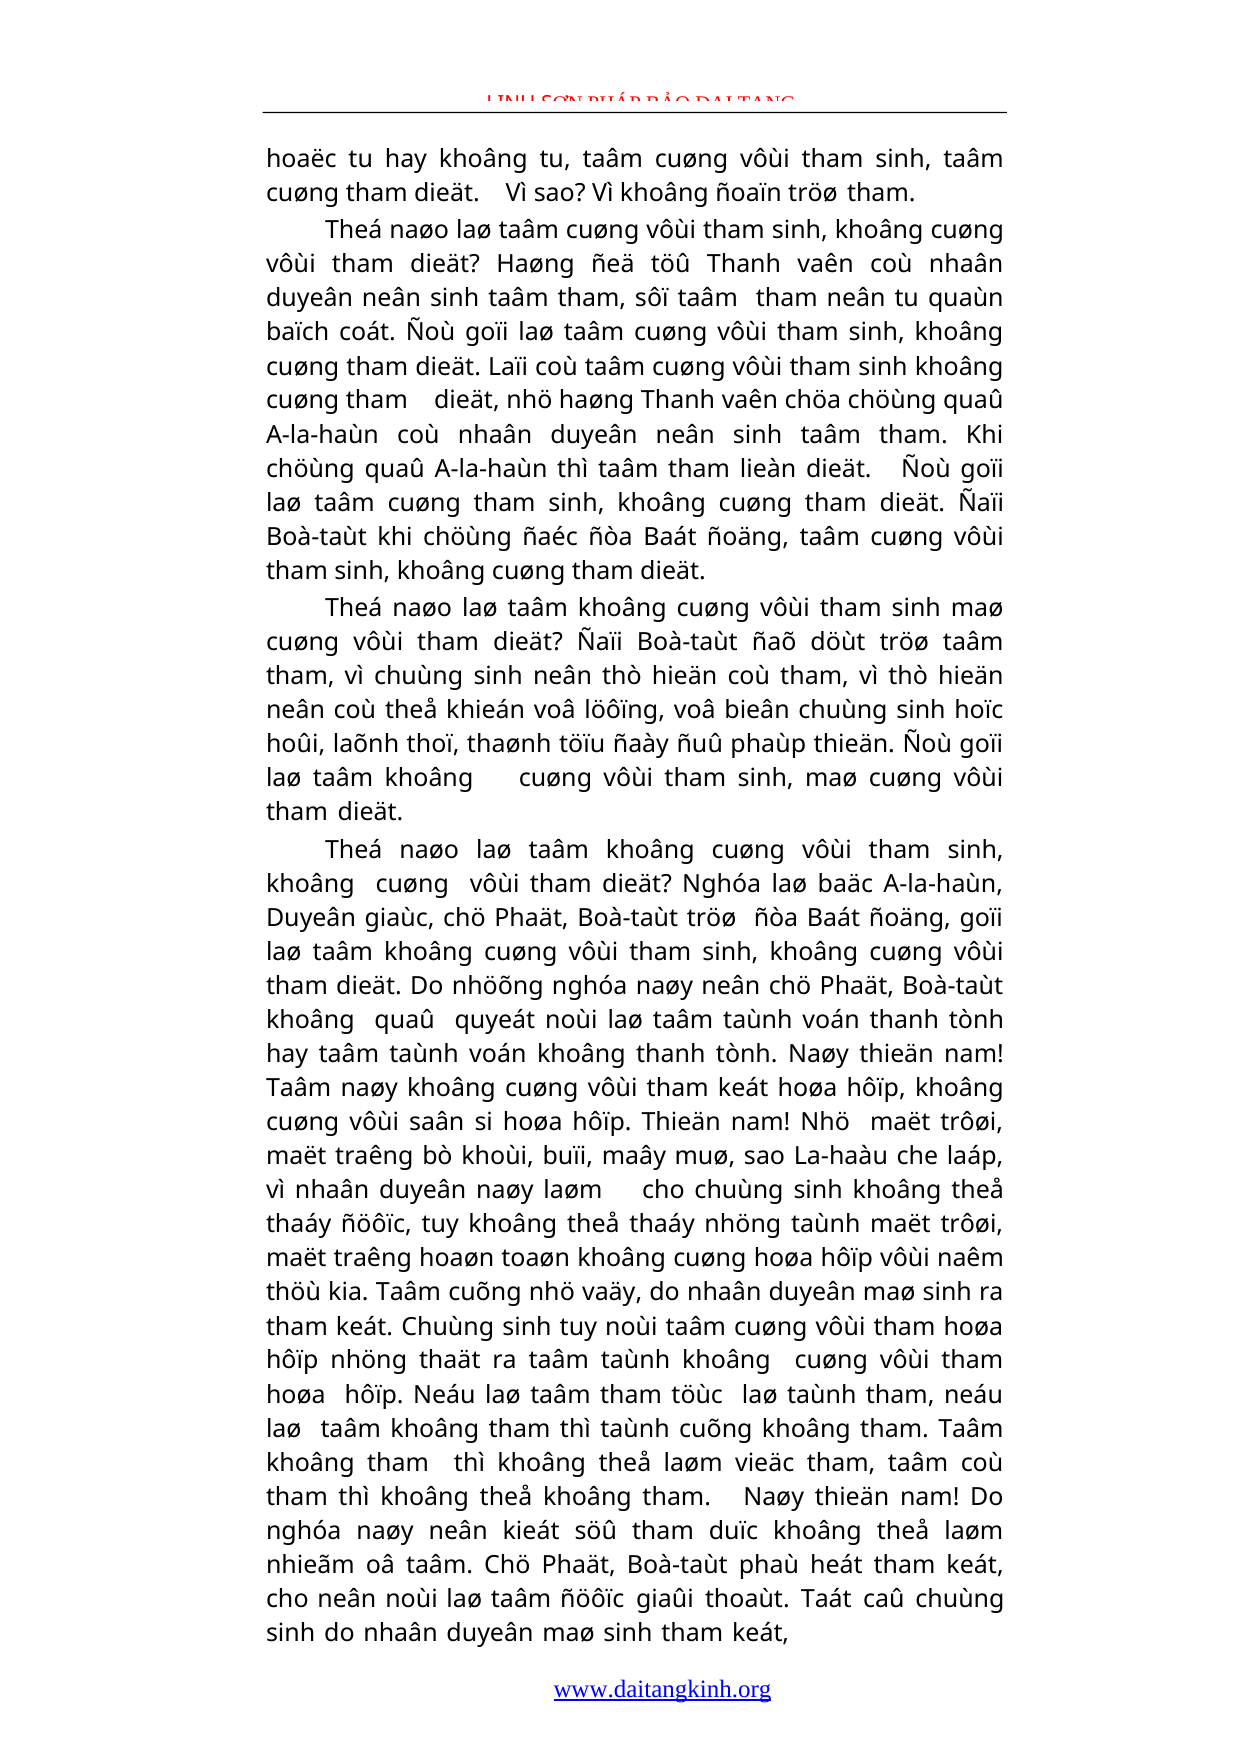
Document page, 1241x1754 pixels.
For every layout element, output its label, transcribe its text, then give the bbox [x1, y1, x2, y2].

text Theá naøo laø taâm khoâng cuøng vôùi tham sinh maø cuøng vôùi tham dieät? Ñaïi Boà-taùt ñaõ döùt tröø taâm tham, vì chuùng sinh neân thò hieän coù tham, vì thò hieän neân coù theå khieán voâ löôïng, voâ bieân chuùng sinh hoïc hoûi, laõnh thoï, thaønh töïu ñaày ñuû phaùp thieän. Ñoù goïi laø taâm khoâng cuøng vôùi tham sinh, maø cuøng vôùi tham dieät. [266, 590, 1004, 828]
text Theá naøo laø taâm khoâng cuøng vôùi tham sinh, khoâng cuøng vôùi tham dieät? Nghóa laø baäc A-la-haùn, Duyeân giaùc, chö Phaät, Boà-taùt tröø ñòa Baát ñoäng, goïi laø taâm khoâng cuøng vôùi tham sinh, khoâng cuøng vôùi tham dieät. Do nhöõng nghóa naøy neân chö Phaät, Boà-taùt khoâng quaû quyeát noùi laø taâm taùnh voán thanh tònh hay taâm taùnh voán khoâng thanh tònh. Naøy thieän nam! Taâm naøy khoâng cuøng vôùi tham keát hoøa hôïp, khoâng cuøng vôùi saân si hoøa hôïp. Thieän nam! Nhö maët trôøi, maët traêng bò khoùi, buïi, maây muø, sao La-haàu che laáp, vì nhaân duyeân naøy laøm cho chuùng sinh khoâng theå thaáy ñöôïc, tuy khoâng theå thaáy nhöng taùnh maët trôøi, maët traêng hoaøn toaøn khoâng cuøng hoøa hôïp vôùi naêm thöù kia. Taâm cuõng nhö vaäy, do nhaân duyeân maø sinh ra tham keát. Chuùng sinh tuy noùi taâm cuøng vôùi tham hoøa hôïp nhöng thaät ra taâm taùnh khoâng cuøng vôùi tham hoøa hôïp. Neáu laø taâm tham töùc laø taùnh tham, neáu laø taâm khoâng tham thì taùnh cuõng khoâng tham. Taâm khoâng tham thì khoâng theå laøm vieäc tham, taâm coù tham thì khoâng theå khoâng tham. Naøy thieän nam! Do nghóa naøy neân kieát söû tham duïc khoâng theå laøm nhieãm oâ taâm. Chö Phaät, Boà-taùt phaù heát tham keát, cho neân noùi laø taâm ñöôïc giaûi thoaùt. Taát caû chuùng sinh do nhaân duyeân maø sinh tham keát, [266, 831, 1004, 1649]
text hoaëc tu hay khoâng tu, taâm cuøng vôùi tham sinh, taâm cuøng tham dieät. Vì sao? Vì khoâng ñoaïn tröø tham. [266, 141, 1004, 209]
text Theá naøo laø taâm cuøng vôùi tham sinh, khoâng cuøng vôùi tham dieät? Haøng ñeä töû Thanh vaên coù nhaân duyeân neân sinh taâm tham, sôï taâm tham neân tu quaùn baïch coát. Ñoù goïi laø taâm cuøng vôùi tham sinh, khoâng cuøng tham dieät. Laïi coù taâm cuøng vôùi tham sinh khoâng cuøng tham dieät, nhö haøng Thanh vaên chöa chöùng quaû A-la-haùn coù nhaân duyeân neân sinh taâm tham. Khi chöùng quaû A-la-haùn thì taâm tham lieàn dieät. Ñoù goïi laø taâm cuøng tham sinh, khoâng cuøng tham dieät. Ñaïi Boà-taùt khi chöùng ñaéc ñòa Baát ñoäng, taâm cuøng vôùi tham sinh, khoâng cuøng tham dieät. [266, 212, 1004, 587]
text www.daitangkinh.org [553, 1674, 1065, 1703]
